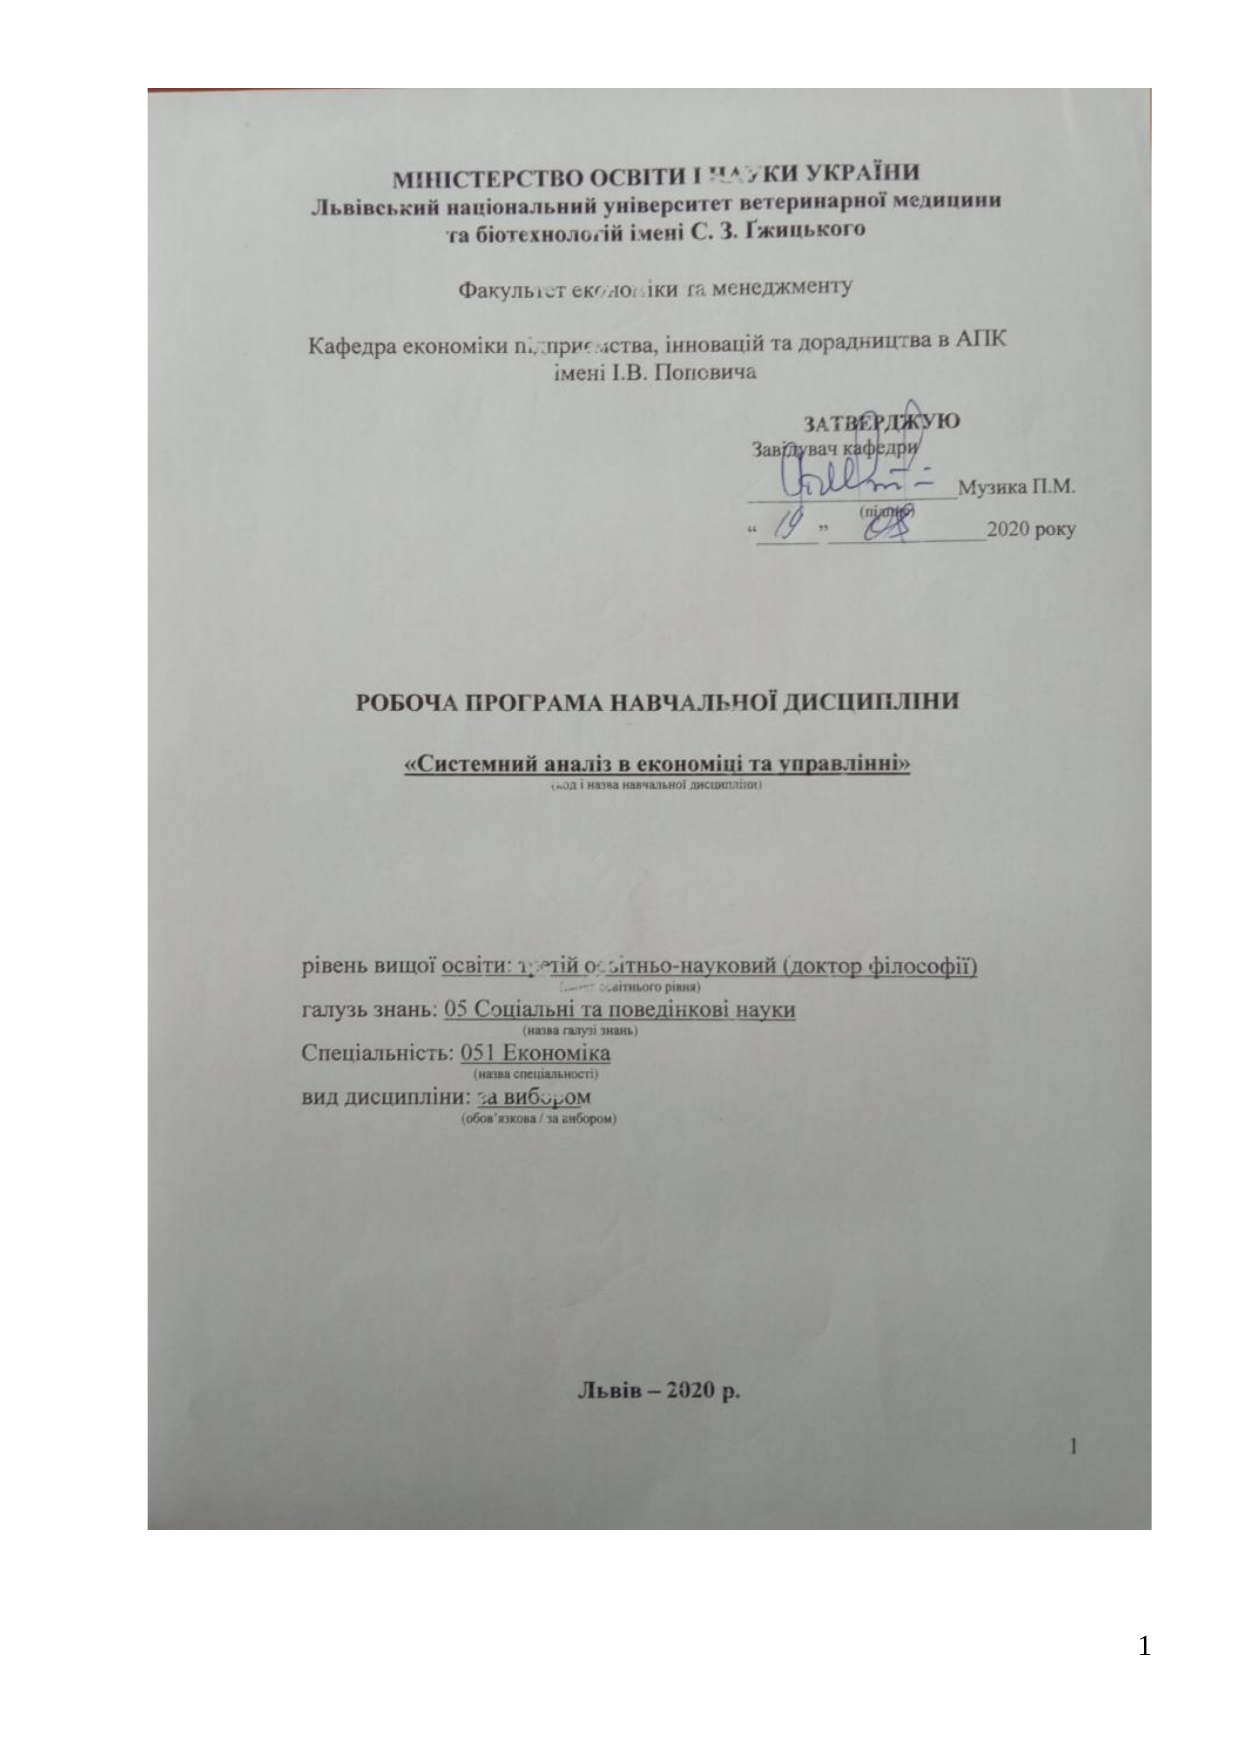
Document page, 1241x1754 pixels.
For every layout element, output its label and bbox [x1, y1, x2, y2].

picture [147, 88, 1152, 1530]
